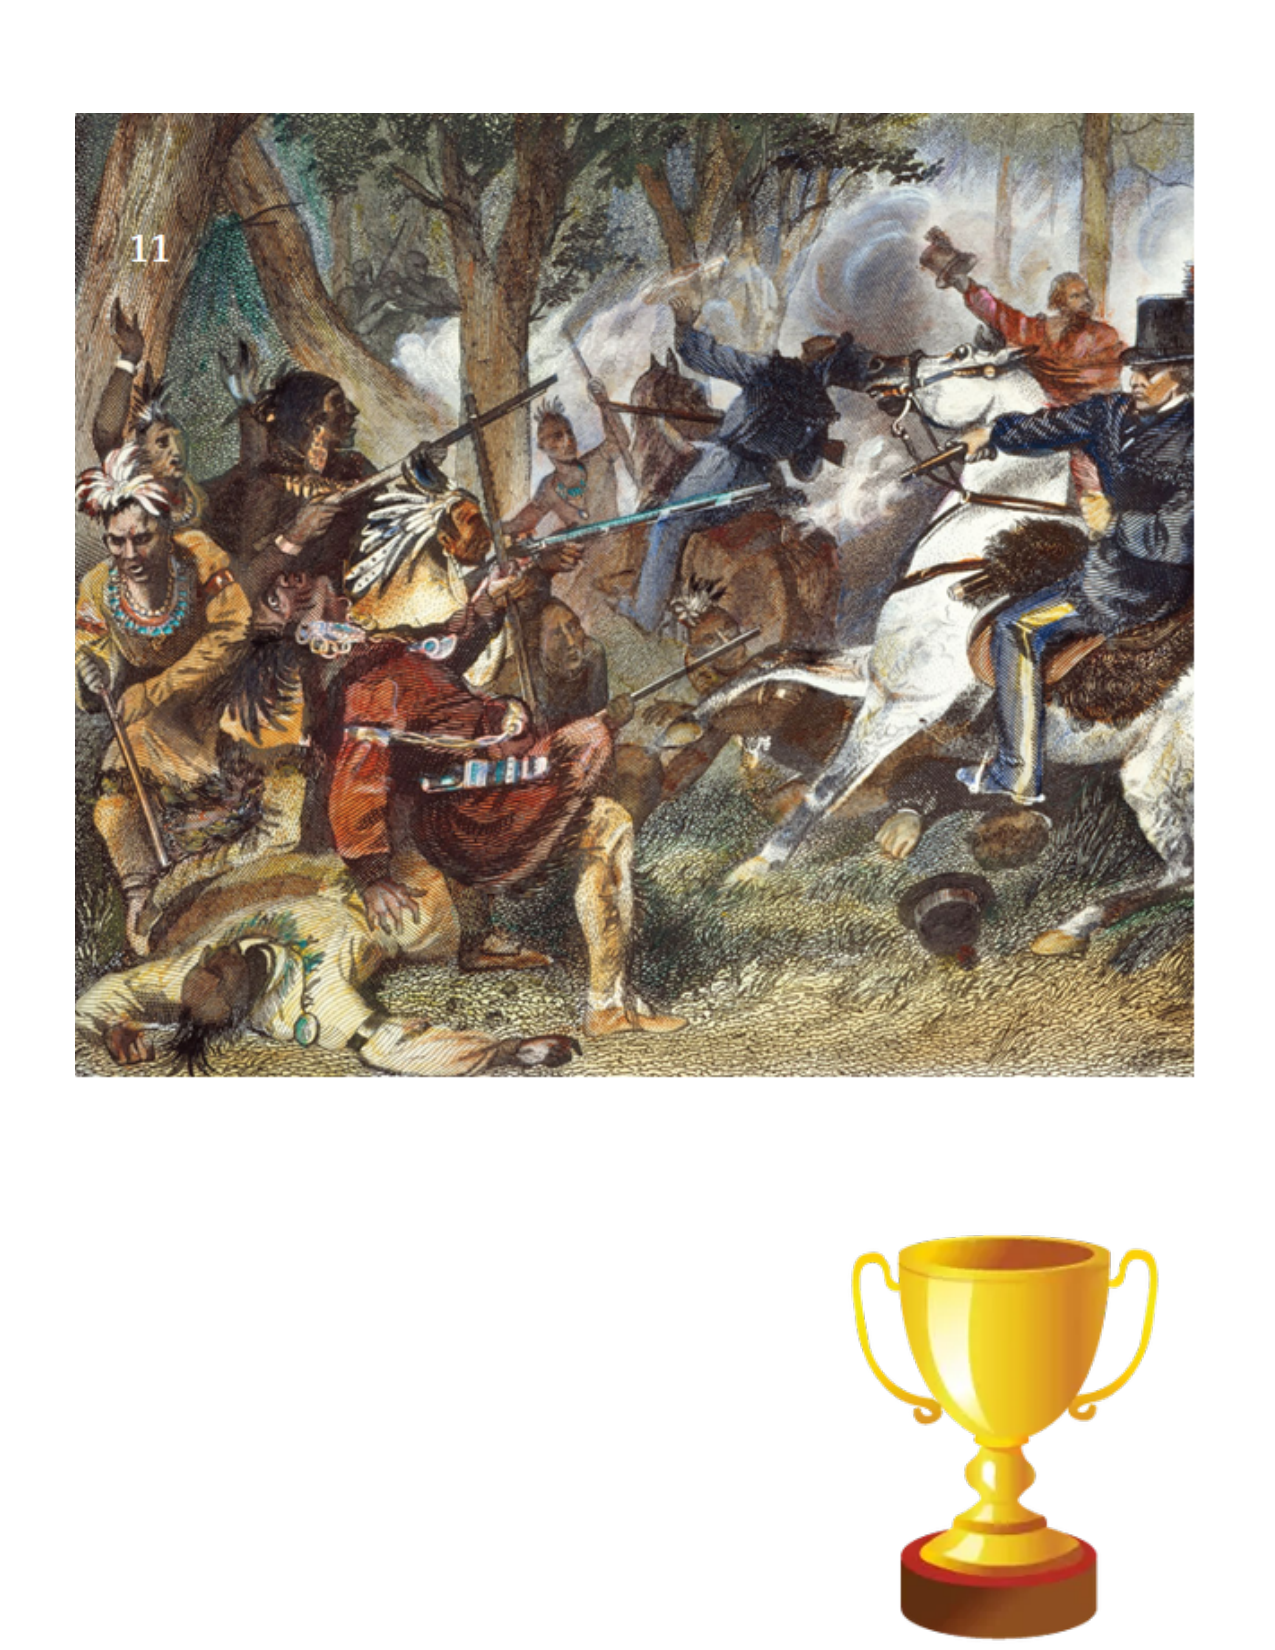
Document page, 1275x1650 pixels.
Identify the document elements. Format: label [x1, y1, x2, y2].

picture [790, 1225, 1215, 1650]
picture [75, 113, 1198, 1080]
